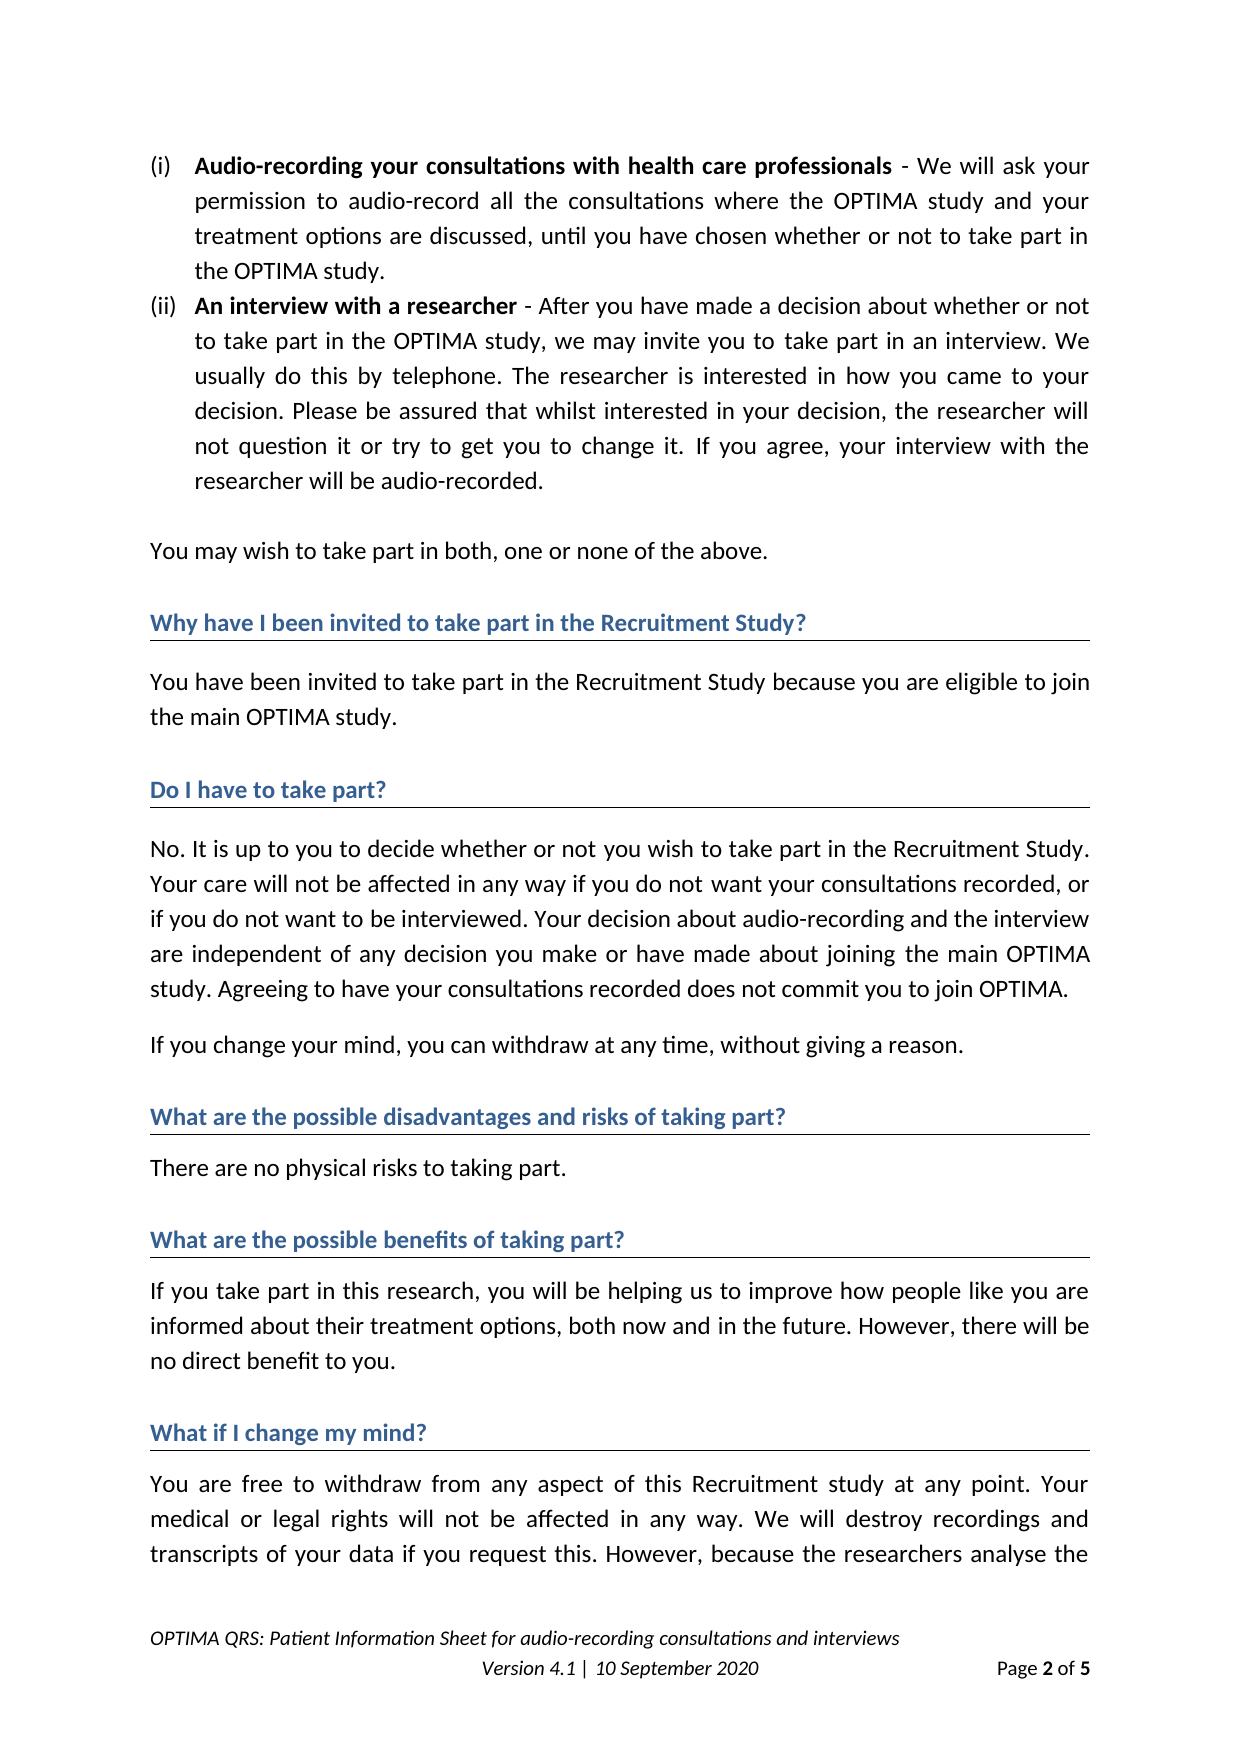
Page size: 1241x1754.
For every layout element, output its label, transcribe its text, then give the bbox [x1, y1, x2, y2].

text Do I have to take part? [150, 774, 1090, 807]
text What are the possible disadvantages and risks of taking part? [150, 1101, 1090, 1134]
text No. It is up to you to decide whether or not you wish to take part in the Recruitment Study. Your care will not be affected in any way if you do not want your consultations recorded, or if you do not want to be interviewed. Your decision about audio-recording and the interview are independent of any decision you make or have made about joining the main OPTIMA study. Agreeing to have your consultations recorded does not commit you to join OPTIMA. [150, 833, 1090, 1003]
list An interview with a researcher - After you have made a decision about whether or not to take part in the OPTIMA study, we may invite you to take part in an interview. We usually do this by telephone. The researcher is interested in how you came to your decision. Please be assured that whilst interested in your decision, the researcher will not question it or try to get you to change it. If you agree, your interview with the researcher will be audio-recorded. [150, 290, 1090, 496]
text You have been invited to take part in the Recruitment Study because you are eligible to join the main OPTIMA study. [150, 666, 1090, 732]
text What if I change my mind? [150, 1417, 1090, 1450]
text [150, 1468, 1090, 1569]
text If you take part in this research, you will be helping us to improve how people like you are informed about their treatment options, both now and in the future. However, there will be no direct benefit to you. [150, 1275, 1090, 1376]
text There are no physical risks to taking part. [150, 1152, 1090, 1182]
text You may wish to take part in both, one or none of the above. [150, 535, 1090, 566]
text Why have I been invited to take part in the Recruitment Study? [150, 607, 1090, 640]
text If you change your mind, you can withdraw at any time, without giving a reason. [150, 1029, 1090, 1059]
list Audio-recording your consultations with health care professionals - We will ask your permission to audio-record all the consultations where the OPTIMA study and your treatment options are discussed, until you have chosen whether or not to take part in the OPTIMA study. [150, 150, 1090, 286]
text What are the possible benefits of taking part? [150, 1224, 1090, 1257]
